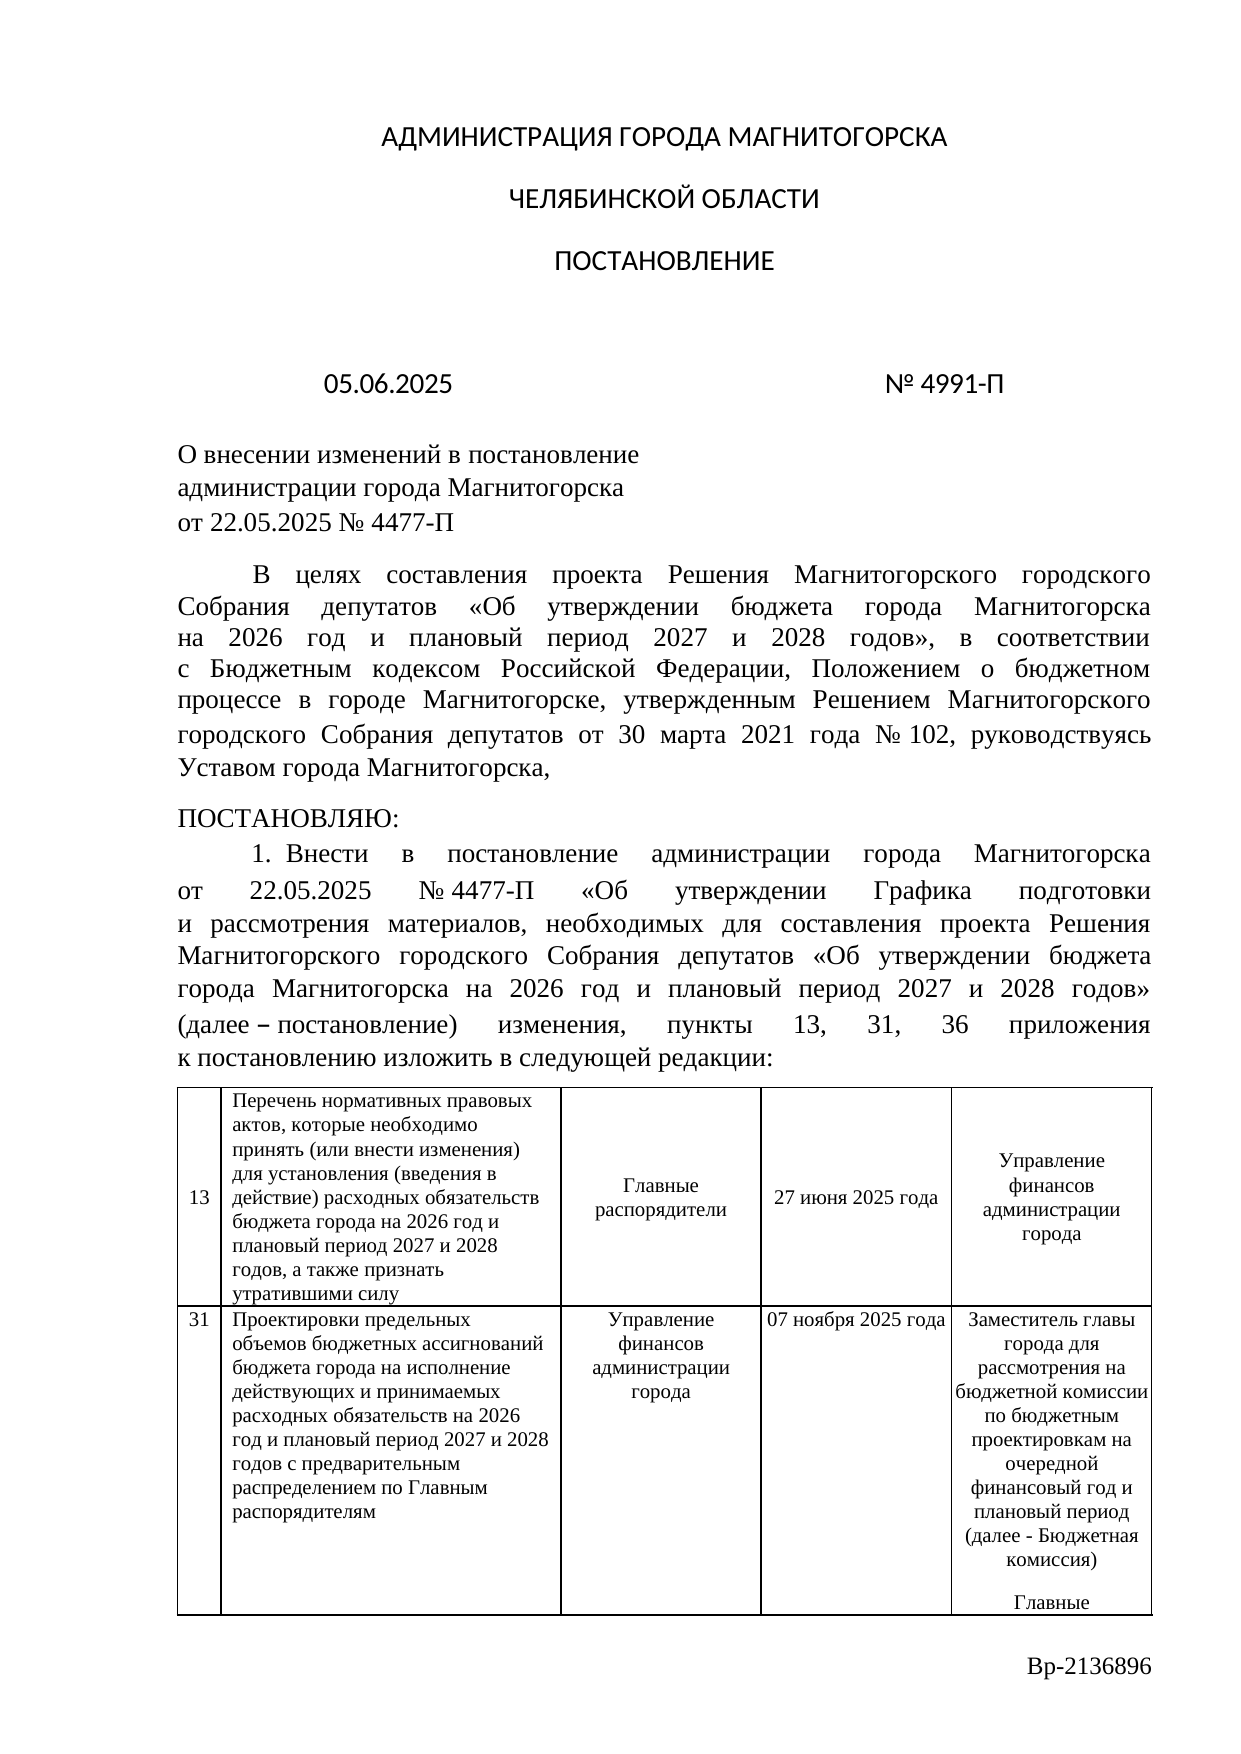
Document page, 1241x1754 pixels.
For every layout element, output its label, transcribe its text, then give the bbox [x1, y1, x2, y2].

table_header Перечень нормативных правовых актов, которые необходимо принять (или внести изменения) для установления (введения в действие) расходных обязательств бюджета города на 2026 год и плановый период 2027 и 2028 годов, а также признать утратившими силу [222, 1088, 560, 1305]
table_cell 31 [178, 1307, 220, 1614]
text О внесении изменений в постановление администрации города Магнитогорска от 22.05.2025 № 4477-П [177, 434, 679, 539]
text ПОСТАНОВЛЯЮ: [177, 802, 1152, 834]
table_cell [222, 1307, 560, 1614]
table_cell 07 ноября 2025 года [762, 1307, 951, 1614]
table_header 13 [178, 1088, 220, 1305]
text В целях составления проекта Решения Магнитогорского городского Собрания депутатов «Об утверждении бюджета города Магнитогорска на 2026 год и плановый период 2027 и 2028 годов», в соответствии с Бюджетным кодексом Российской Федерации, Положением о бюджетном процессе в городе Магнитогорске, утвержденным Решением Магнитогорского городского Собрания депутатов от 30 марта 2021 года № 102, руководствуясь Уставом города Магнитогорска, [177, 558, 1152, 782]
table_header Главные распорядители [562, 1088, 760, 1305]
text ЧЕЛЯБИНСКОЙ ОБЛАСТИ [177, 180, 1152, 216]
table_header 27 июня 2025 года [762, 1088, 951, 1305]
table_header Управление финансов администрации города [952, 1088, 1151, 1305]
text 05.06.2025 № 4991-П [177, 365, 1152, 401]
text ПОСТАНОВЛЕНИЕ [177, 242, 1152, 277]
text 1. Внести в постановление администрации города Магнитогорска от 22.05.2025 № 4477-П «Об утверждении Графика подготовки и рассмотрения материалов, необходимых для составления проекта Решения Магнитогорского городского Собрания депутатов «Об утверждении бюджета города Магнитогорска на 2026 год и плановый период 2027 и 2028 годов» (далее – постановление) изменения, пункты 13, 31, 36 приложения к постановлению изложить в следующей редакции: [177, 834, 1152, 1073]
text АДМИНИСТРАЦИЯ ГОРОДА МАГНИТОГОРСКА [177, 118, 1152, 154]
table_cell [562, 1307, 760, 1614]
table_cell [952, 1307, 1151, 1614]
